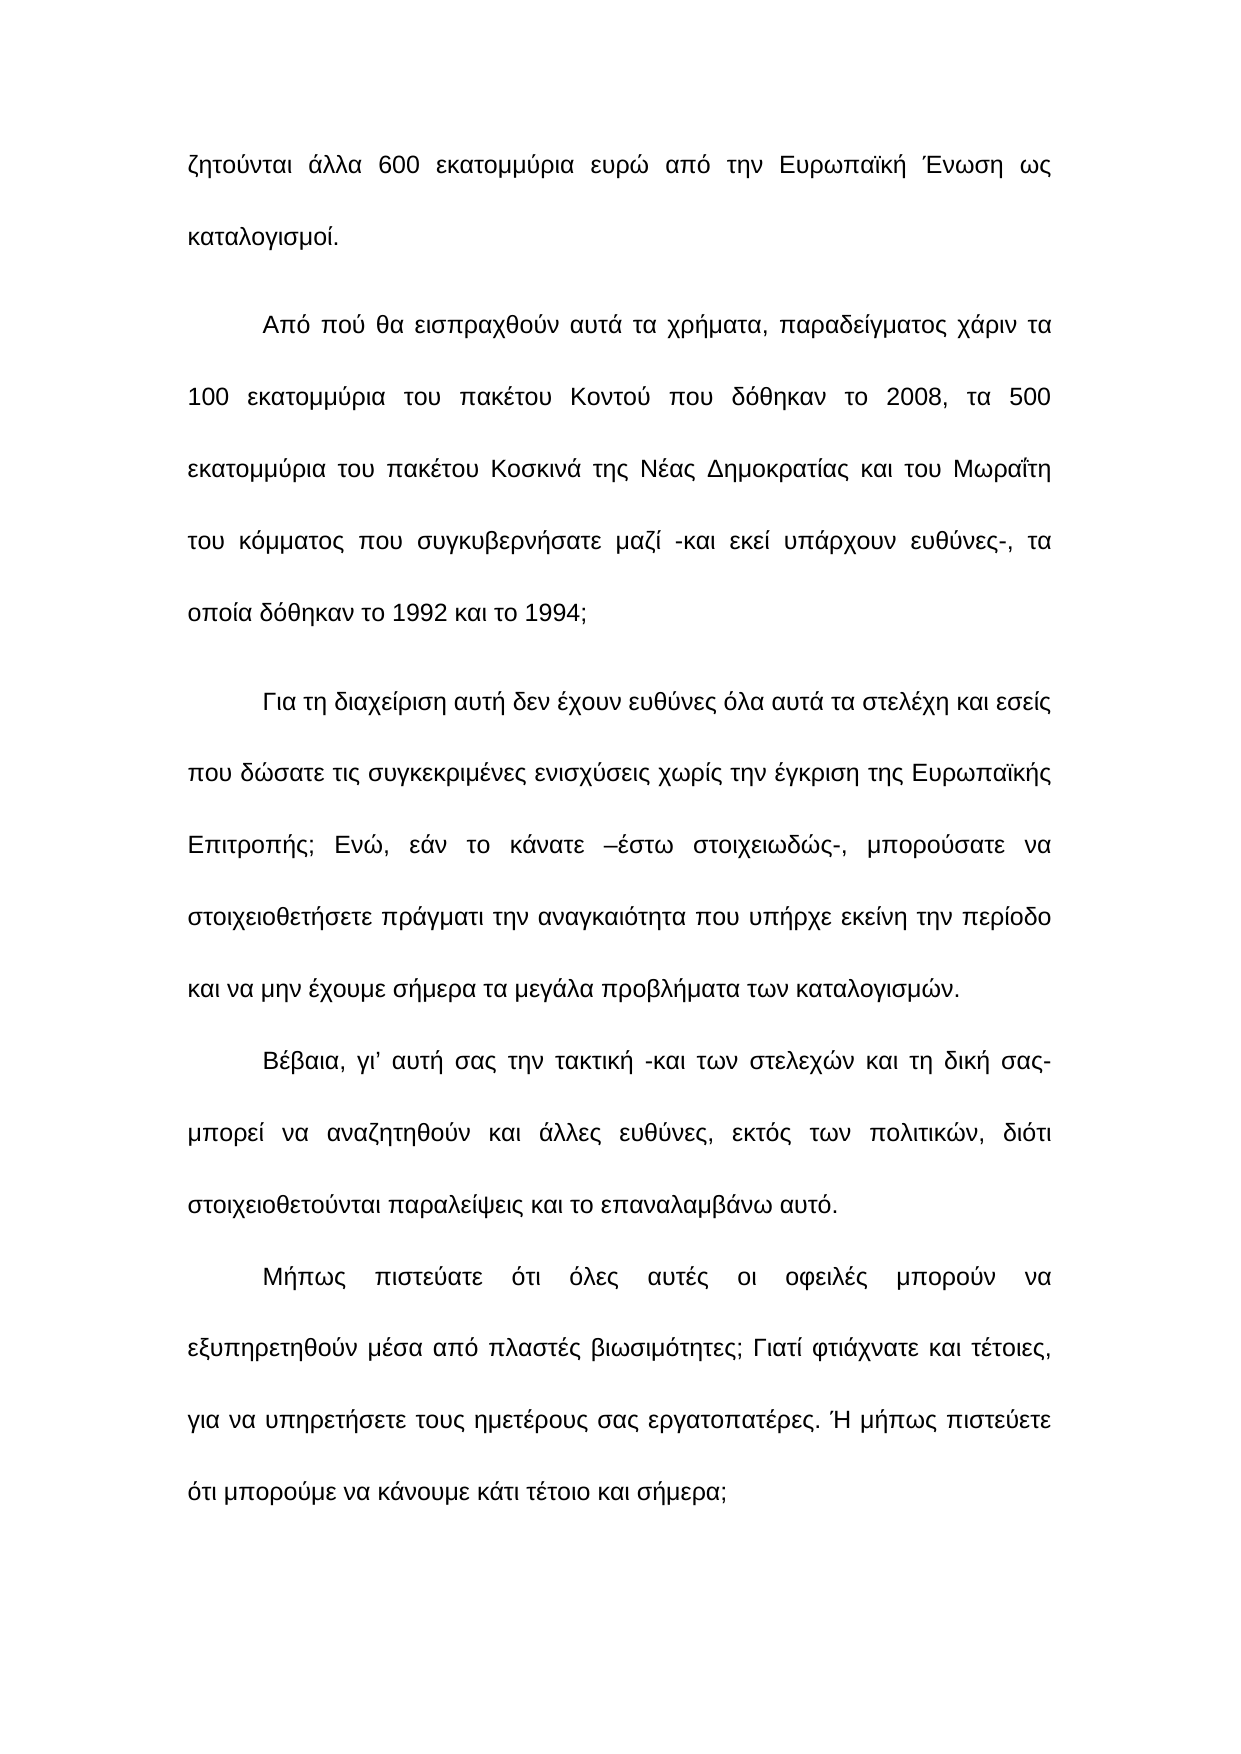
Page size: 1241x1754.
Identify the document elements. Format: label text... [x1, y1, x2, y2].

text Από πού θα εισπραχθούν αυτά τα χρήματα, παραδείγματος χάριν τα 100 εκατομμύρια του πακέτου Κοντού που δόθηκαν το 2008, τα 500 εκατομμύρια του πακέτου Κοσκινά της Νέας Δημοκρατίας και του Μωραΐτη του κόμματος που συγκυβερνήσατε μαζί -και εκεί υπάρχουν ευθύνες-, τα οποία δόθηκαν το 1992 και το 1994; [187, 310, 1053, 627]
text Για τη διαχείριση αυτή δεν έχουν ευθύνες όλα αυτά τα στελέχη και εσείς που δώσατε τις συγκεκριμένες ενισχύσεις χωρίς την έγκριση της Ευρωπαϊκής Επιτροπής; Ενώ, εάν το κάνατε –έστω στοιχειωδώς-, μπορούσατε να στοιχειοθετήσετε πράγματι την αναγκαιότητα που υπήρχε εκείνη την περίοδο και να μην έχουμε σήμερα τα μεγάλα προβλήματα των καταλογισμών. [187, 686, 1053, 1003]
text Βέβαια, γι’ αυτή σας την τακτική -και των στελεχών και τη δική σας- μπορεί να αναζητηθούν και άλλες ευθύνες, εκτός των πολιτικών, διότι στοιχειοθετούνται παραλείψεις και το επαναλαμβάνω αυτό. [187, 1046, 1053, 1218]
text Μήπως πιστεύατε ότι όλες αυτές οι οφειλές μπορούν να εξυπηρετηθούν μέσα από πλαστές βιωσιμότητες; Γιατί φτιάχνατε και τέτοιες, για να υπηρετήσετε τους ημετέρους σας εργατοπατέρες. Ή μήπως πιστεύετε ότι μπορούμε να κάνουμε κάτι τέτοιο και σήμερα; [187, 1261, 1053, 1506]
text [187, 150, 1053, 251]
